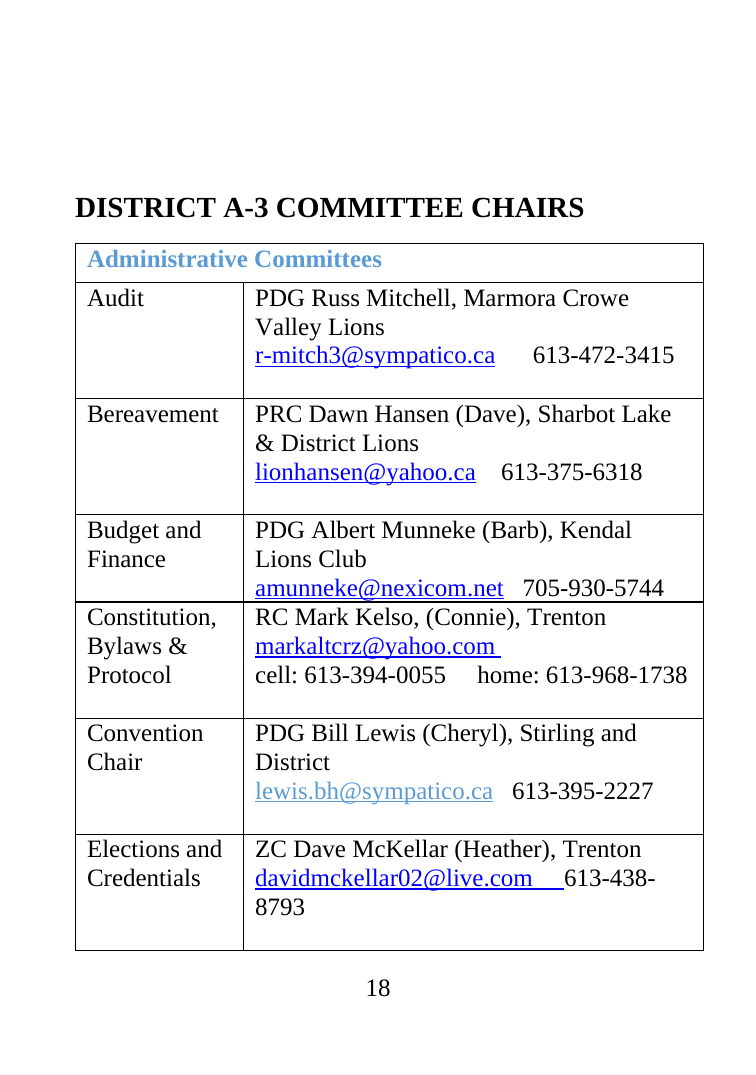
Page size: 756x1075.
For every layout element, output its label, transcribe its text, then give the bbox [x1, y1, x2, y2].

table_cell Constitution, Bylaws & Protocol [76, 603, 243, 717]
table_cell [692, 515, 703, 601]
table_cell PDG Bill Lewis (Cheryl), Stirling and District lewis.bh@sympatico.ca 613-395-2227 [244, 719, 703, 833]
table_cell Audit [76, 283, 243, 398]
table_cell RC Mark Kelso, (Connie), Trenton markaltcrz@yahoo.com cell: 613-394-0055 home: 613-968-1738 [244, 603, 703, 717]
table_cell PRC Dawn Hansen (Dave), Sharbot Lake & District Lions lionhansen@yahoo.ca 613-375-6318 [244, 399, 703, 514]
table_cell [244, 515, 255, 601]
table_header Administrative Committees [76, 244, 703, 282]
table_cell Convention Chair [76, 719, 243, 833]
text DISTRICT A-3 COMMITTEE CHAIRS [75, 190, 681, 223]
table_cell Bereavement [76, 399, 243, 514]
table_cell ZC Dave McKellar (Heather), Trenton davidmckellar02@live.com 613-438-8793 [244, 835, 703, 949]
table_cell PDG Russ Mitchell, Marmora Crowe Valley Lions r-mitch3@sympatico.ca 613-472-3415 [244, 283, 703, 398]
table_cell Elections and Credentials [76, 835, 243, 949]
table_cell Budget and Finance [76, 515, 243, 601]
